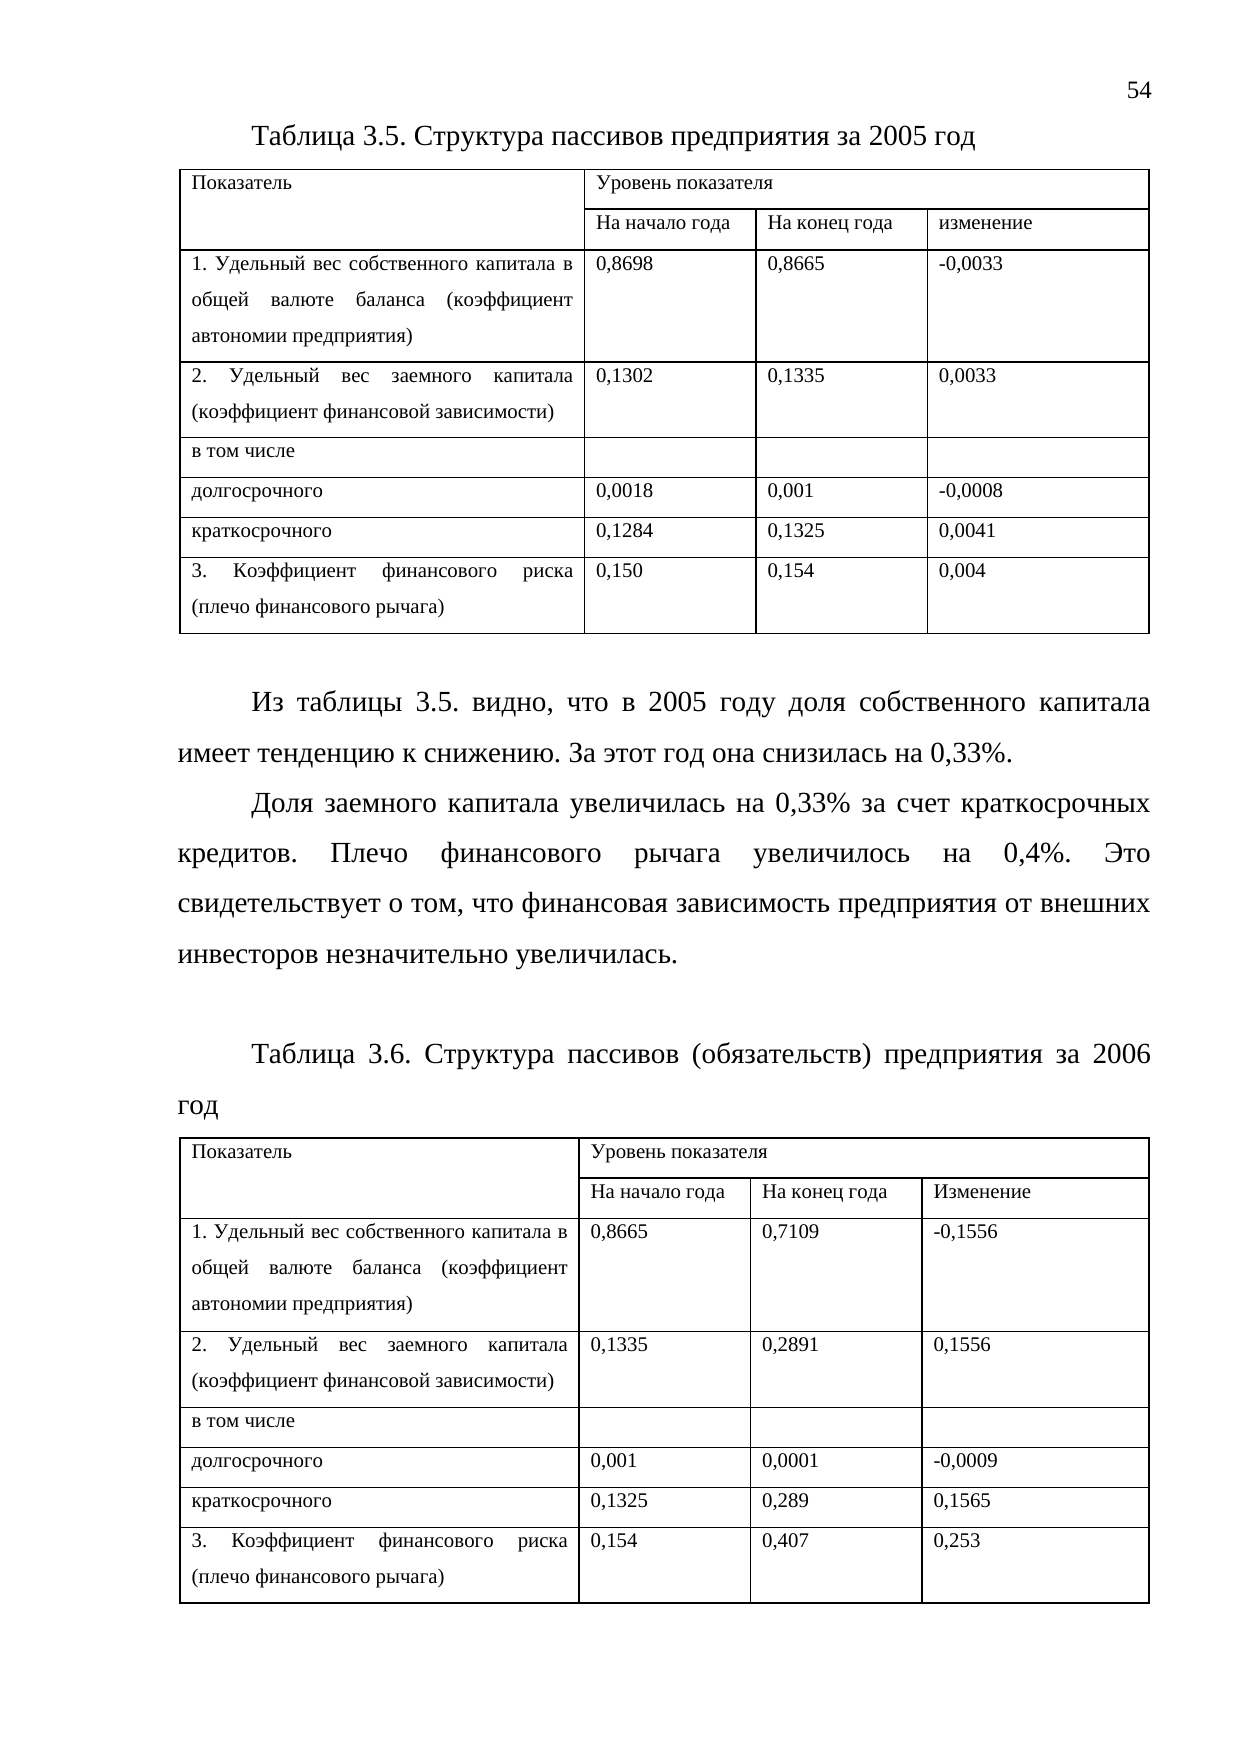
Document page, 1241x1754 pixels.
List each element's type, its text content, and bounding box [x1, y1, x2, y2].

table_cell -0,1556 [923, 1219, 1148, 1331]
table_cell 1. Удельный вес собственного капитала в общей валюте баланса (коэффициент автономии предприятия) [181, 251, 584, 361]
table_cell изменение [928, 210, 1148, 249]
table_cell На конец года [757, 210, 927, 249]
table_cell 0,8698 [585, 251, 755, 361]
table_cell 0,001 [757, 478, 927, 517]
table_cell На конец года [751, 1179, 921, 1218]
table_cell 0,001 [580, 1448, 750, 1486]
text Таблица 3.6. Структура пассивов (обязательств) предприятия за 2006 год [177, 1037, 1152, 1120]
text Из таблицы 3.5. видно, что в 2005 году доля собственного капитала имеет тенденцию к снижению. За этот год она снизилась на 0,33%. [177, 684, 1152, 768]
table_cell 0,8665 [757, 251, 927, 361]
table_cell 0,1335 [580, 1332, 750, 1407]
table_cell 0,0033 [928, 363, 1148, 437]
table_cell 0,289 [751, 1488, 921, 1526]
table_cell в том числе [181, 1408, 578, 1447]
table_header Уровень показателя [585, 170, 1148, 208]
table_cell 0,0041 [928, 518, 1148, 557]
table_cell 0,154 [580, 1528, 750, 1602]
table_header Показатель [181, 1139, 578, 1218]
table_cell [585, 438, 755, 477]
table_cell 1. Удельный вес собственного капитала в общей валюте баланса (коэффициент автономии предприятия) [181, 1219, 578, 1331]
table_header Показатель [181, 170, 584, 249]
table_cell краткосрочного [181, 518, 584, 557]
table_cell 0,0001 [751, 1448, 921, 1486]
table_cell 0,7109 [751, 1219, 921, 1331]
table_cell [580, 1408, 750, 1447]
table_cell 0,1284 [585, 518, 755, 557]
table_cell На начало года [580, 1179, 750, 1218]
table_cell 0,1325 [580, 1488, 750, 1526]
table_cell краткосрочного [181, 1488, 578, 1526]
table_cell 0,1335 [757, 363, 927, 437]
table_cell 3. Коэффициент финансового риска (плечо финансового рычага) [181, 558, 584, 632]
table_cell долгосрочного [181, 1448, 578, 1486]
table_cell 0,0018 [585, 478, 755, 517]
table_cell 0,253 [923, 1528, 1148, 1602]
table_cell долгосрочного [181, 478, 584, 517]
table_cell [751, 1408, 921, 1447]
table_cell 0,1302 [585, 363, 755, 437]
table_cell 0,150 [585, 558, 755, 632]
table_cell 0,1556 [923, 1332, 1148, 1407]
table_cell 2. Удельный вес заемного капитала (коэффициент финансовой зависимости) [181, 1332, 578, 1407]
table_cell На начало года [585, 210, 755, 249]
table_cell 3. Коэффициент финансового риска (плечо финансового рычага) [181, 1528, 578, 1602]
table_cell [928, 438, 1148, 477]
text Таблица 3.5. Структура пассивов предприятия за 2005 год [177, 118, 1152, 152]
table_cell 0,2891 [751, 1332, 921, 1407]
table_cell 0,1565 [923, 1488, 1148, 1526]
text Доля заемного капитала увеличилась на 0,33% за счет краткосрочных кредитов. Плечо финансового рычага увеличилось на 0,4%. Это свидетельствует о том, что финансовая зависимость предприятия от внешних инвесторов незначительно увеличилась. [177, 785, 1152, 969]
table_cell [923, 1408, 1148, 1447]
table_cell -0,0009 [923, 1448, 1148, 1486]
table_cell 0,004 [928, 558, 1148, 632]
table_cell Изменение [923, 1179, 1148, 1218]
table_cell 0,154 [757, 558, 927, 632]
table_cell 0,8665 [580, 1219, 750, 1331]
table_cell [757, 438, 927, 477]
table_cell -0,0033 [928, 251, 1148, 361]
table_cell -0,0008 [928, 478, 1148, 517]
table_cell 2. Удельный вес заемного капитала (коэффициент финансовой зависимости) [181, 363, 584, 437]
table_cell 0,407 [751, 1528, 921, 1602]
table_header Уровень показателя [580, 1139, 1148, 1177]
table_cell 0,1325 [757, 518, 927, 557]
table_cell в том числе [181, 438, 584, 477]
